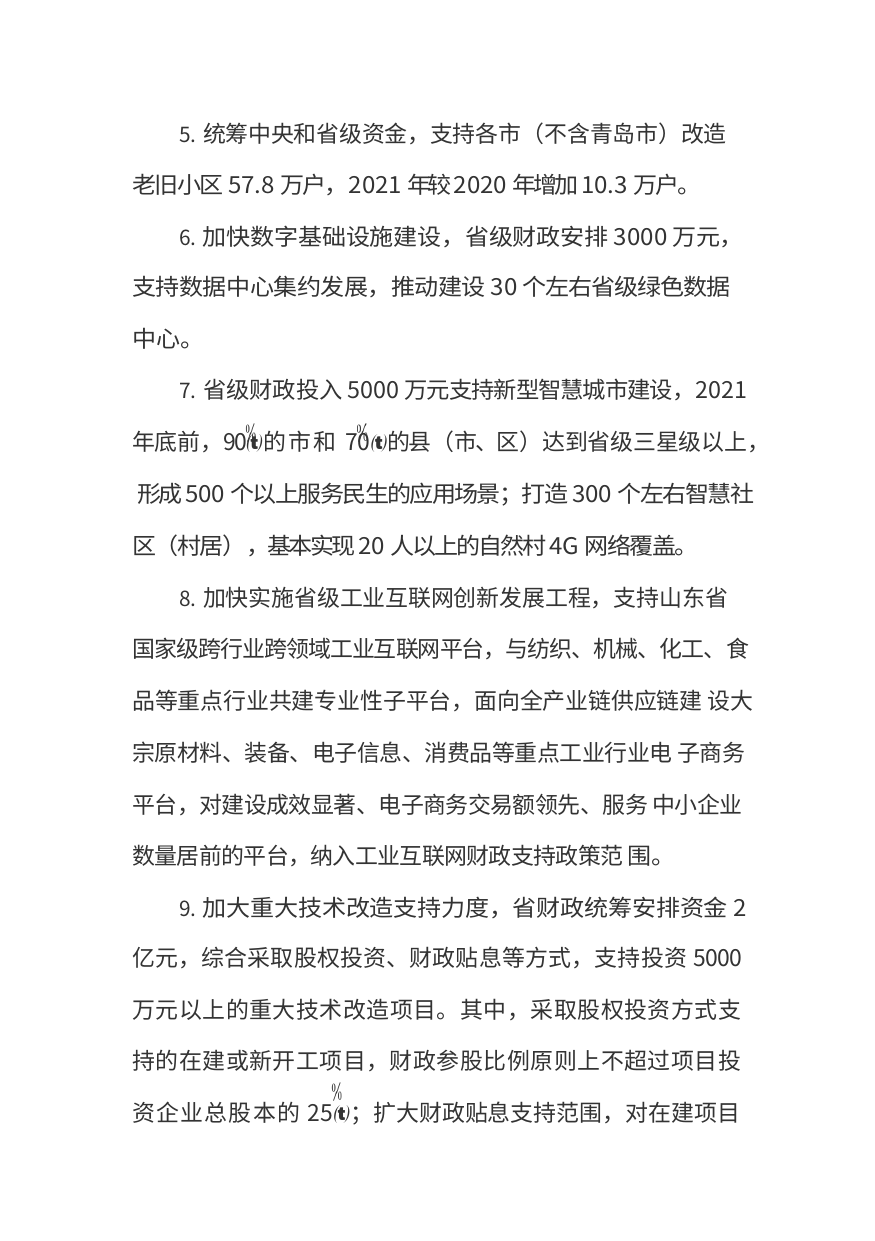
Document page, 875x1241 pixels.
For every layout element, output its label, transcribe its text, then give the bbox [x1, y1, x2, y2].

list 统筹中央和省级资金，支持各市（不含青岛市）改造老旧小区 57.8 万户，2021 年较 2020 年增加 10.3 万户。 [132, 116, 742, 201]
list 加大重大技术改造支持力度，省财政统筹安排资金 2 [179, 890, 801, 923]
list 加快实施省级工业互联网创新发展工程，支持山东省 国家级跨行业跨领域工业互联网平台，与纺织、机械、化工、食品等重点行业共建专业性子平台，面向全产业链供应链建 设大宗原材料、装备、电子信息、消费品等重点工业行业电 子商务平台，对建设成效显著、电子商务交易额领先、服务 中小企业数量居前的平台，纳入工业互联网财政支持政策范 围。 [132, 579, 754, 871]
list 加快数字基础设施建设，省级财政安排 3000 万元， [179, 219, 801, 252]
text 支持数据中心集约发展，推动建设 30 个左右省级绿色数据中心。 [132, 269, 742, 354]
list 省级财政投入 5000 万元支持新型智慧城市建设，2021年底前，90的市和 70的县（市、区）达到省级三星级以上， 形成 500 个以上服务民生的应用场景；打造 300 个左右智慧社区（村居），基本实现 20 人以上的自然村 4G 网络覆盖。 [132, 372, 754, 561]
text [132, 940, 742, 1128]
